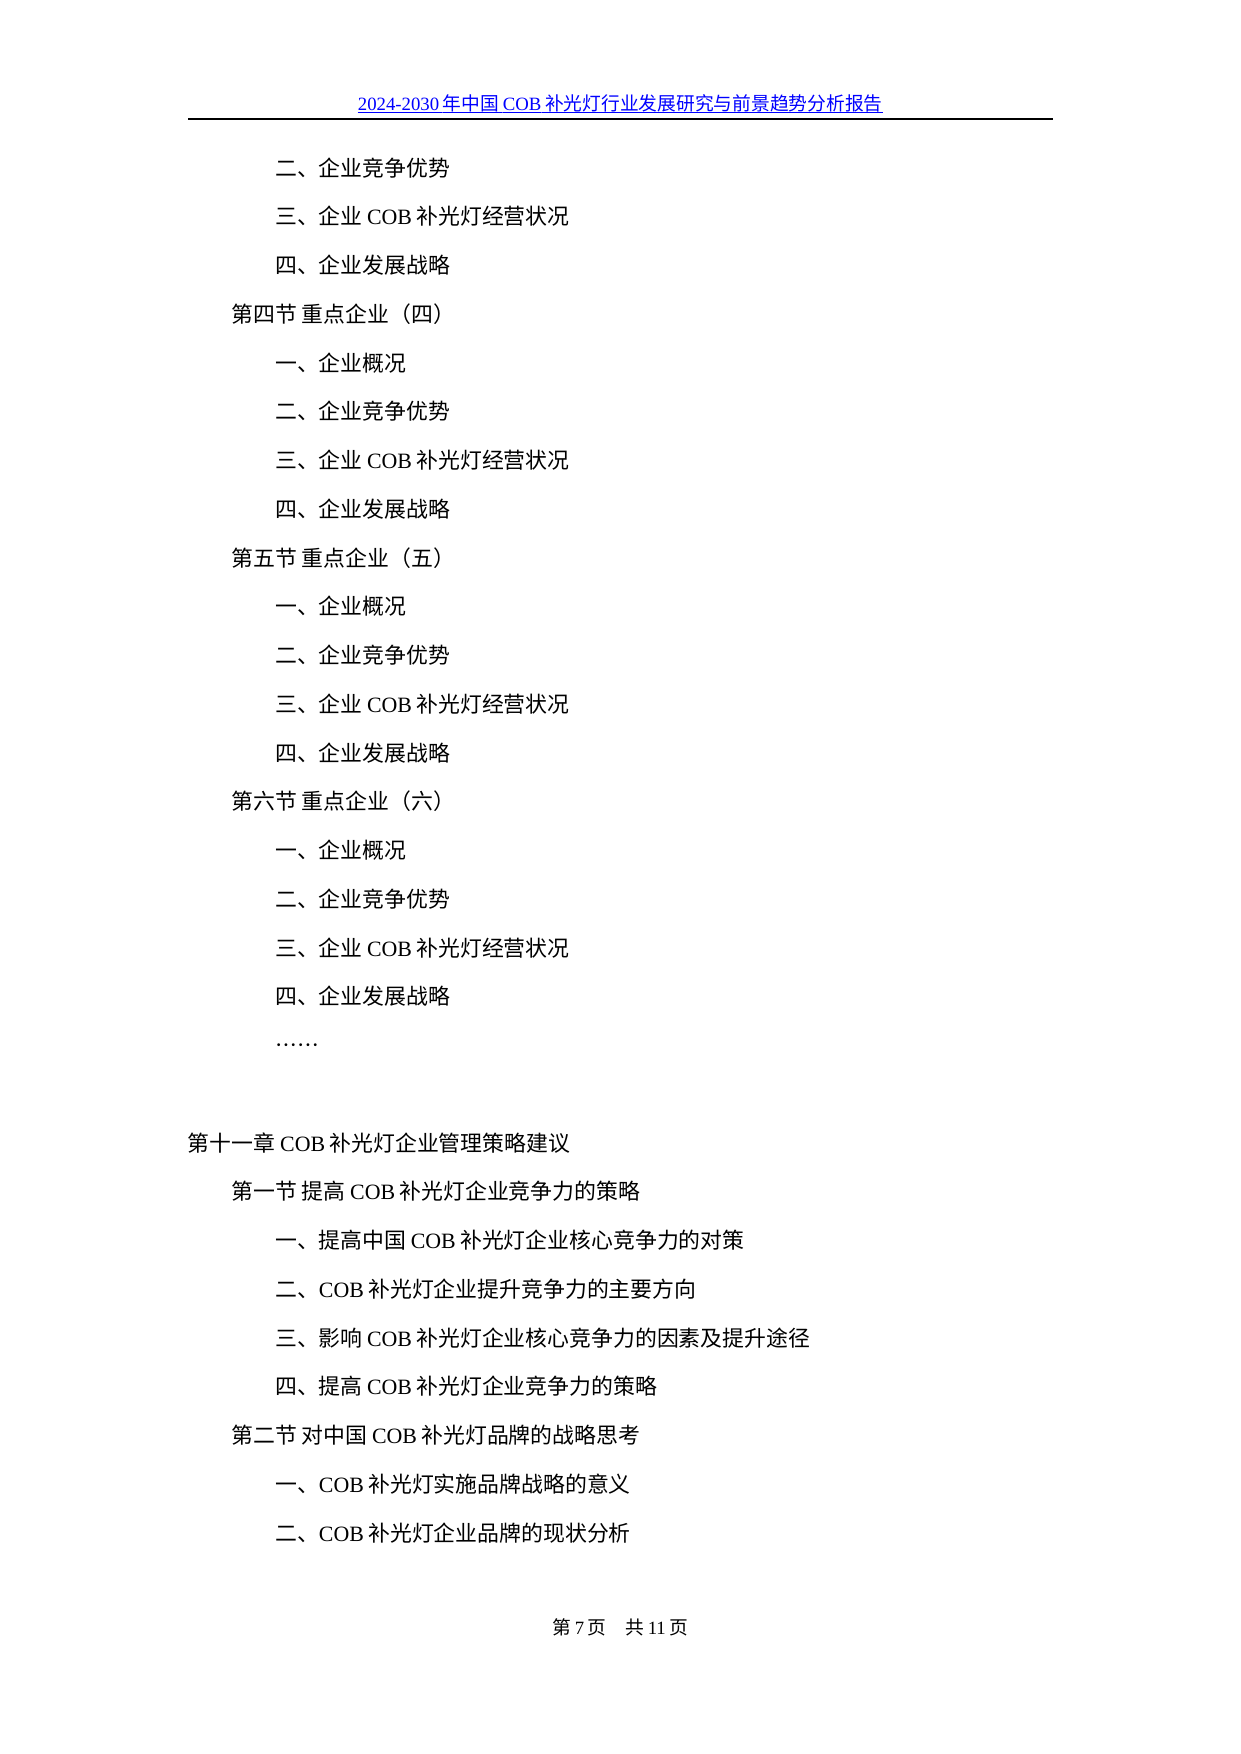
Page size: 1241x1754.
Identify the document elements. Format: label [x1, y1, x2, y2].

text [187, 150, 1053, 1548]
